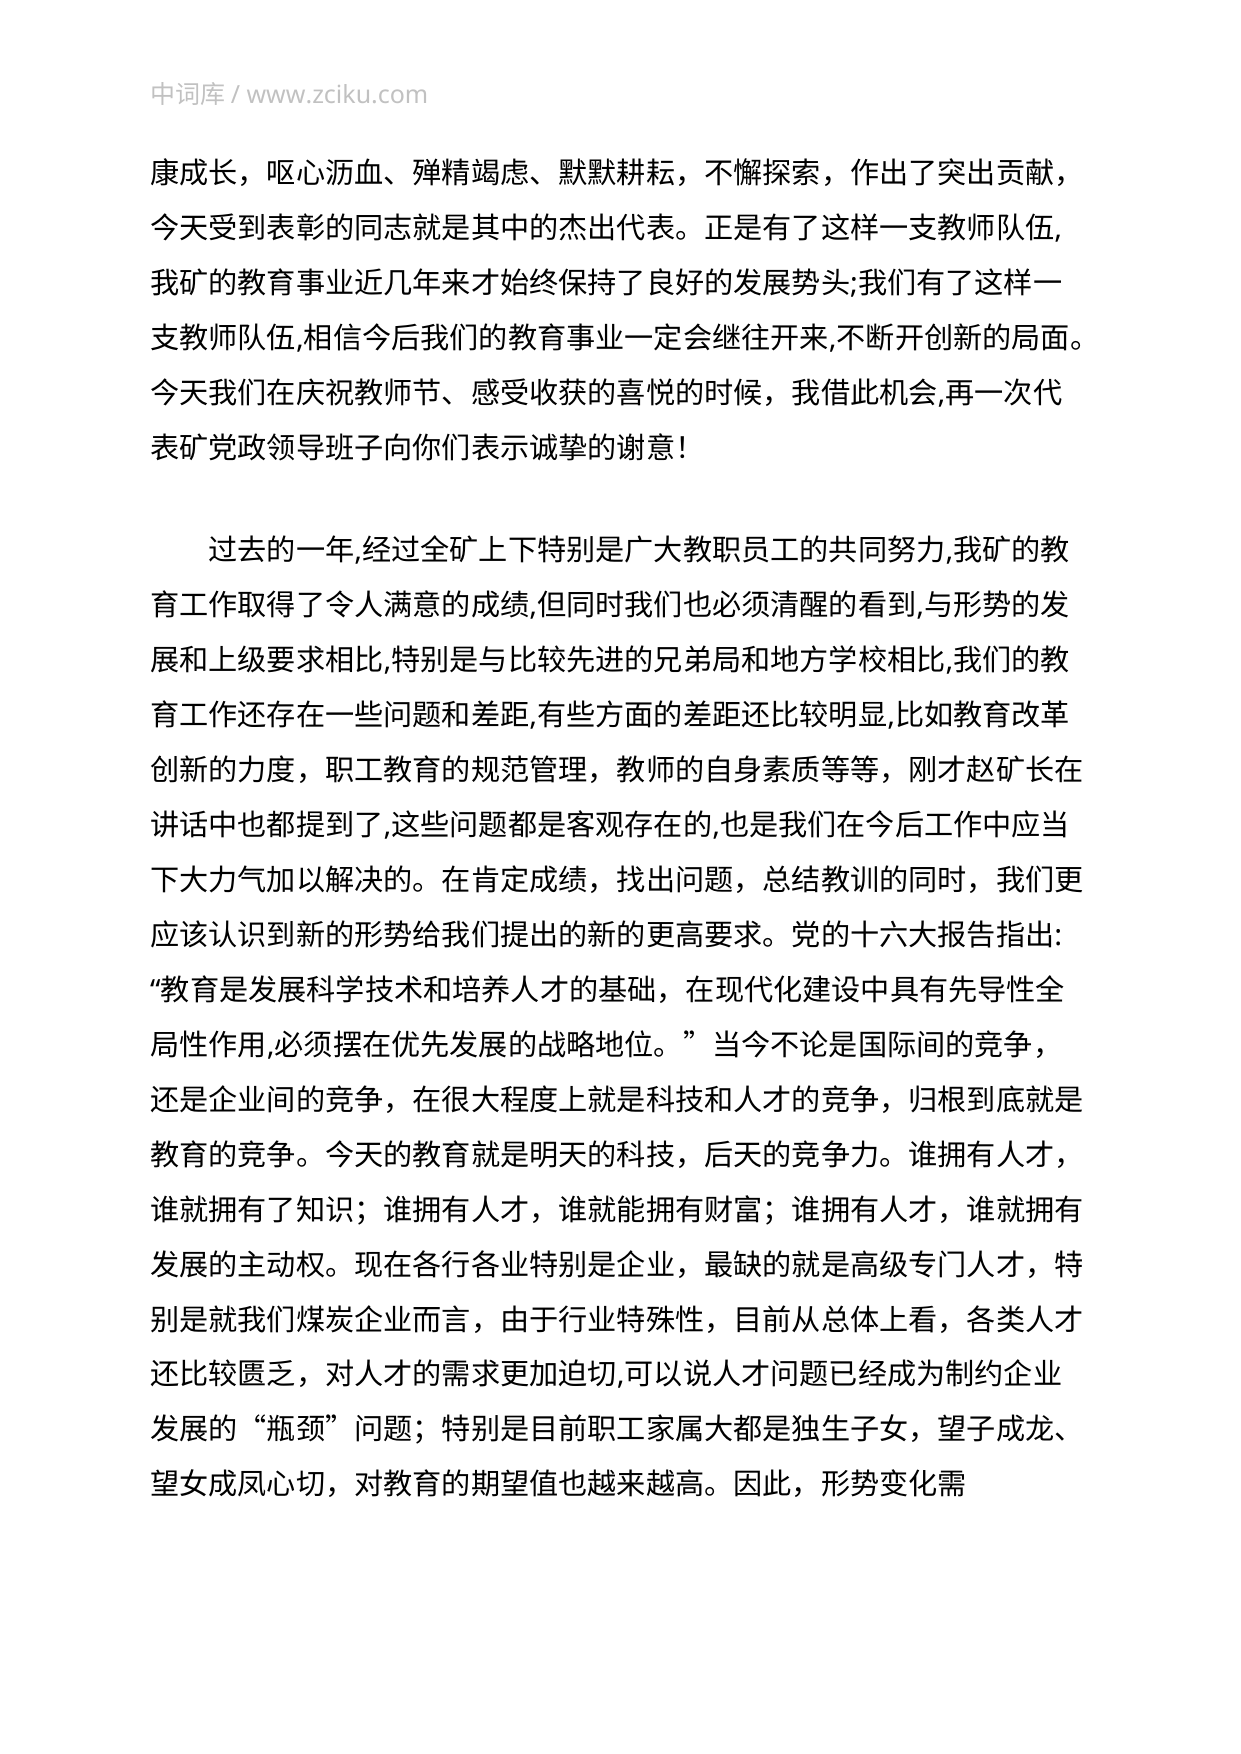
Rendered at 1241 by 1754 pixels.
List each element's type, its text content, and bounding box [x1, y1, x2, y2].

text 过去的一年,经过全矿上下特别是广大教职员工的共同努力,我矿的教育工作取得了令人满意的成绩,但同时我们也必须清醒的看到,与形势的发展和上级要求相比,特别是与比较先进的兄弟局和地方学校相比,我们的教育工作还存在一些问题和差距,有些方面的差距还比较明显,比如教育改革创新的力度，职工教育的规范管理，教师的自身素质等等，刚才赵矿长在讲话中也都提到了,这些问题都是客观存在的,也是我们在今后工作中应当下大力气加以解决的。在肯定成绩，找出问题，总结教训的同时，我们更应该认识到新的形势给我们提出的新的更高要求。党的十六大报告指出:“教育是发展科学技术和培养人才的基础，在现代化建设中具有先导性全局性作用,必须摆在优先发展的战略地位。”当今不论是国际间的竞争，还是企业间的竞争，在很大程度上就是科技和人才的竞争，归根到底就是教育的竞争。今天的教育就是明天的科技，后天的竞争力。谁拥有人才，谁就拥有了知识；谁拥有人才，谁就能拥有财富；谁拥有人才，谁就拥有发展的主动权。现在各行各业特别是企业，最缺的就是高级专门人才，特别是就我们煤炭企业而言，由于行业特殊性，目前从总体上看，各类人才还比较匮乏，对人才的需求更加迫切,可以说人才问题已经成为制约企业发展的“瓶颈”问题；特别是目前职工家属大都是独生子女，望子成龙、望女成凤心切，对教育的期望值也越来越高。因此，形势变化需 [150, 527, 1090, 1503]
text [150, 150, 1090, 467]
